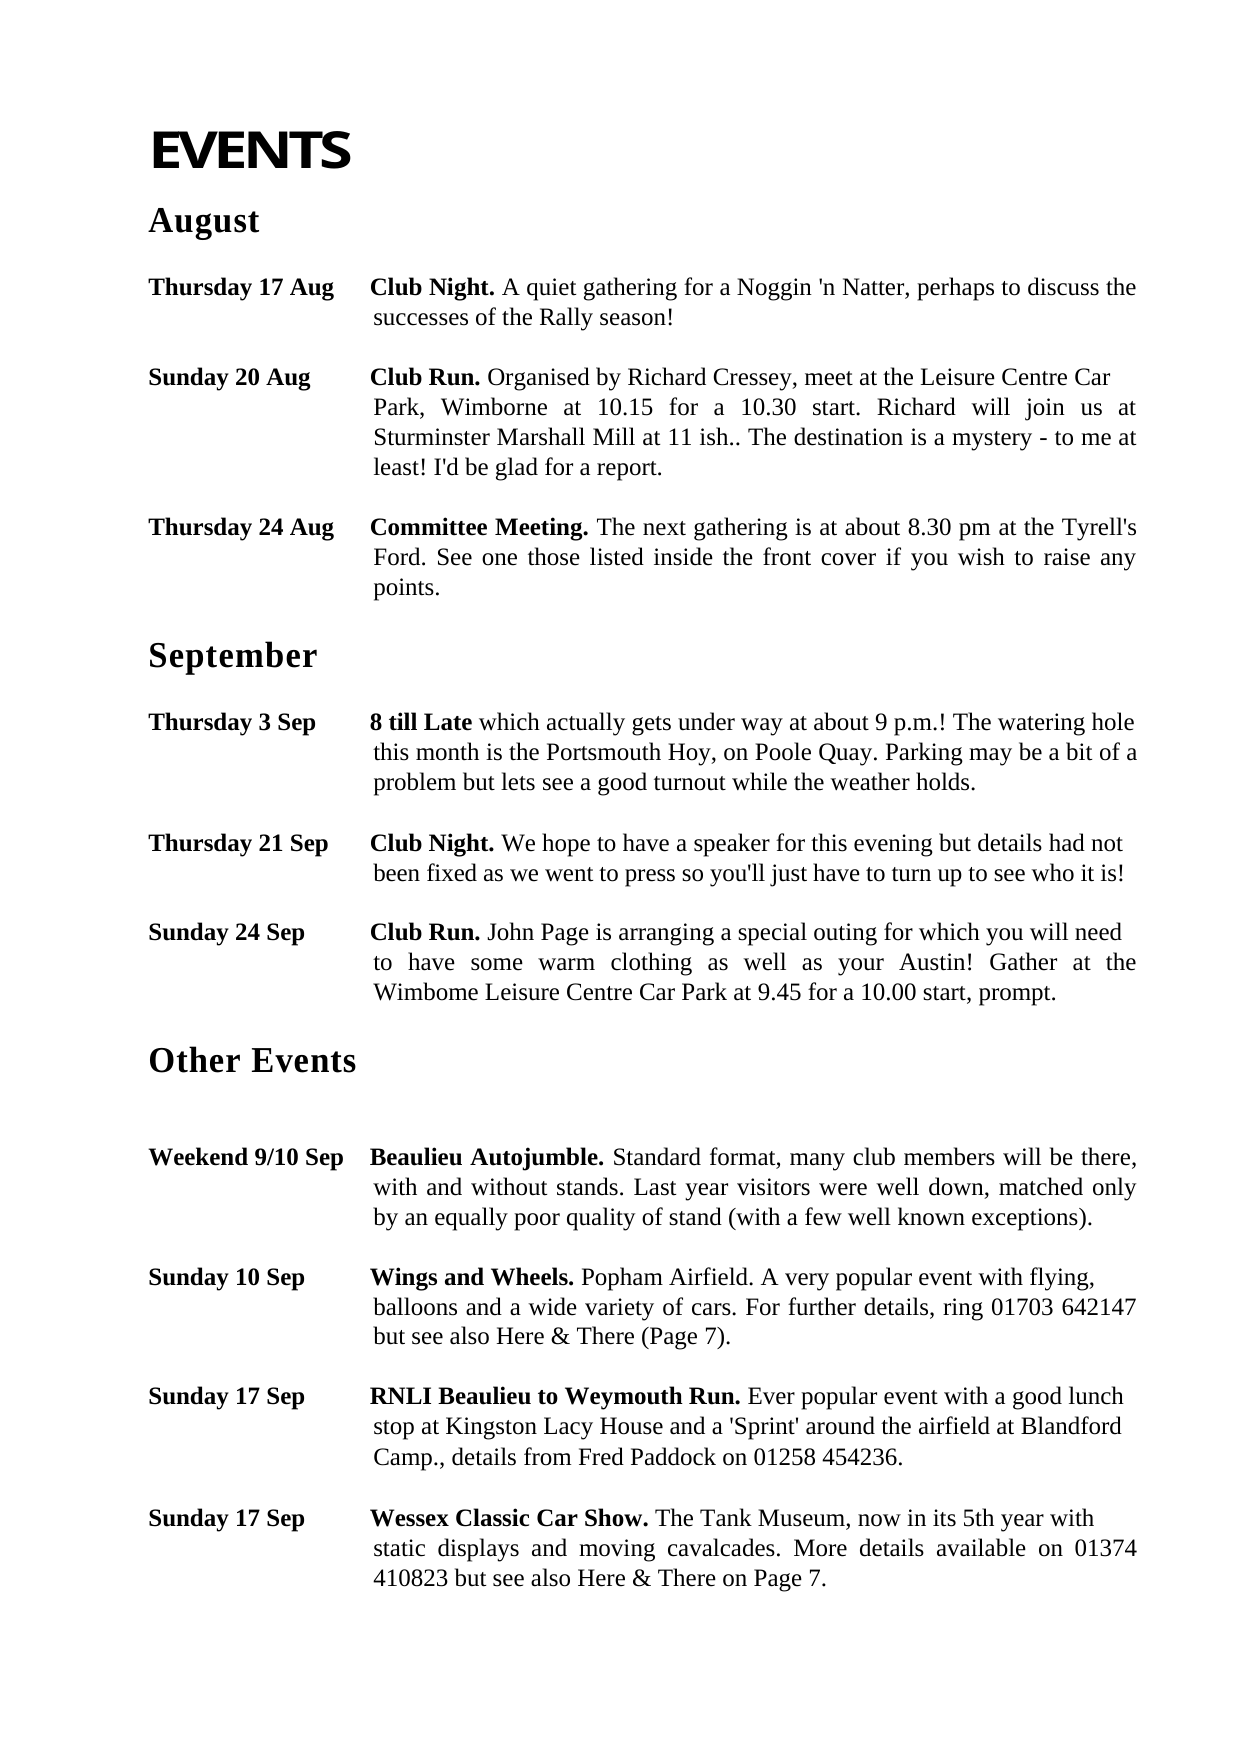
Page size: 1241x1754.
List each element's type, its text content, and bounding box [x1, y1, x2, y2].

text Sunday 24 Sep Club Run. John Page is arranging a special outing for which you will need [148, 917, 1138, 947]
text Weekend 9/10 Sep Beaulieu Autojumble. Standard format, many club members will be there, with and without stands. Last year visitors were well down, matched only by an equally poor quality of stand (with a few well known exceptions). [148, 1141, 1138, 1231]
text Other Events [148, 1039, 1138, 1081]
text stop at Kingston Lacy House and a 'Sprint' around the airfield at Blandford [373, 1411, 1138, 1441]
text static displays and moving cavalcades. More details available on 01374 410823 but see also Here & There on Page 7. [373, 1532, 1138, 1592]
text balloons and a wide variety of cars. For further details, ring 01703 642147 but see also Here & There (Page 7). [373, 1291, 1138, 1351]
text been fixed as we went to press so you'll just have to turn up to see who it is! [373, 857, 1138, 887]
text Thursday 24 Aug Committee Meeting. The next gathering is at about 8.30 pm at the Tyrell's Ford. See one those listed inside the front cover if you wish to raise any points. [148, 512, 1138, 602]
text Sunday 17 Sep Wessex Classic Car Show. The Tank Museum, now in its 5th year with [148, 1502, 1138, 1532]
text Thursday 3 Sep 8 till Late which actually gets under way at about 9 p.m.! The watering hole [148, 706, 1138, 736]
text September [148, 634, 1138, 676]
text this month is the Portsmouth Hoy, on Poole Quay. Parking may be a bit of a problem but lets see a good turnout while the weather holds. [373, 737, 1138, 797]
text Sunday 17 Sep RNLI Beaulieu to Weymouth Run. Ever popular event with a good lunch [148, 1381, 1138, 1411]
text EVENTS [148, 118, 1138, 182]
text Thursday 17 Aug Club Night. A quiet gathering for a Noggin 'n Natter, perhaps to discuss the successes of the Rally season! [148, 271, 1138, 331]
text August [148, 199, 1138, 241]
text Park, Wimborne at 10.15 for a 10.30 start. Richard will join us at Sturminster Marshall Mill at 11 ish.. The destination is a mystery - to me at least! I'd be glad for a report. [373, 392, 1138, 481]
text Thursday 21 Sep Club Night. We hope to have a speaker for this evening but details had not [148, 827, 1138, 857]
text Sunday 10 Sep Wings and Wheels. Popham Airfield. A very popular event with flying, [148, 1262, 1138, 1291]
text to have some warm clothing as well as your Austin! Gather at the Wimbome Leisure Centre Car Park at 9.45 for a 10.00 start, prompt. [373, 947, 1138, 1006]
text Sunday 20 Aug Club Run. Organised by Richard Cressey, meet at the Leisure Centre Car [148, 362, 1138, 392]
text Camp., details from Fred Paddock on 01258 454236. [373, 1441, 1138, 1471]
